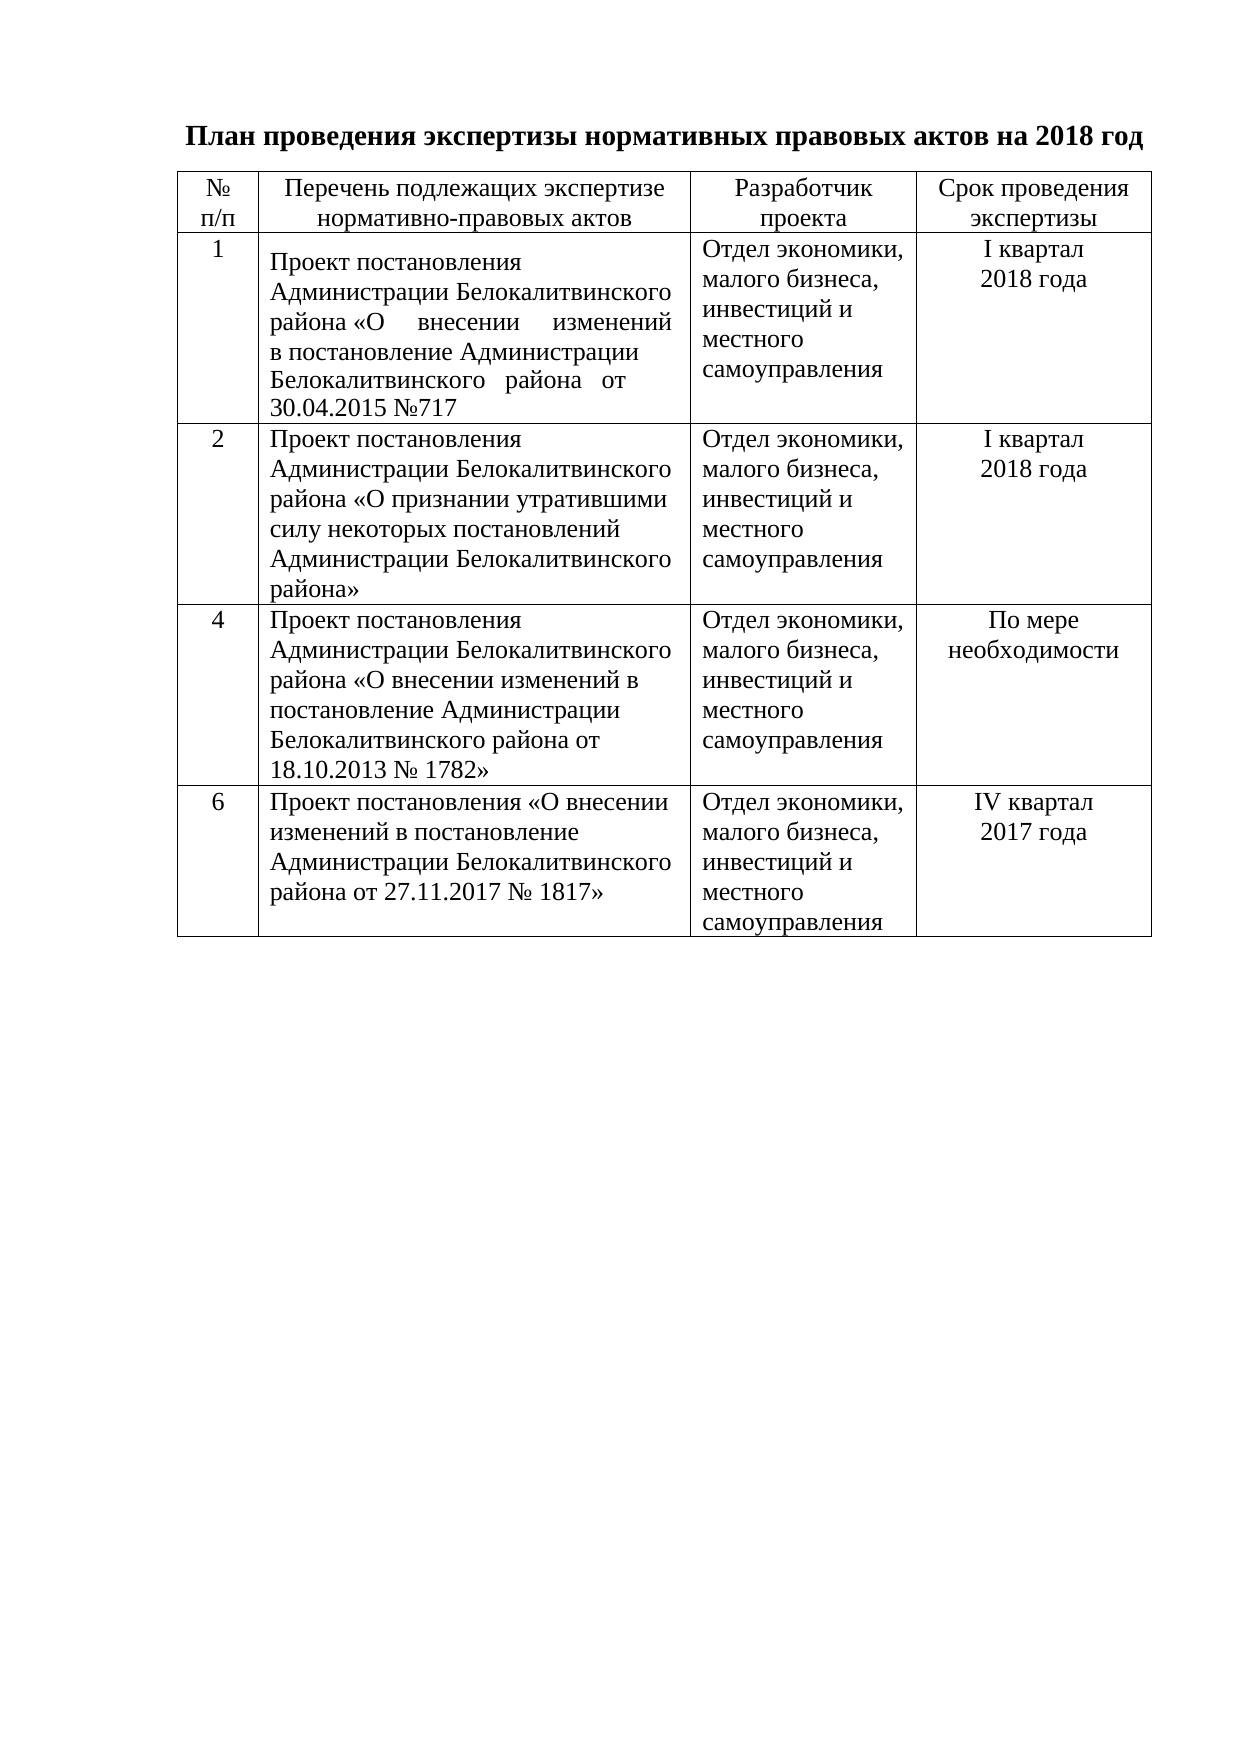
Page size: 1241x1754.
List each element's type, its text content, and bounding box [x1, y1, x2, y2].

table_cell Отдел экономики, малого бизнеса, инвестиций и местного самоуправления [691, 233, 916, 422]
table_cell 6 [178, 786, 258, 936]
table_cell Проект постановления Администрации Белокалитвинского района «О признании утратившими силу некоторых постановлений Администрации Белокалитвинского района» [259, 424, 690, 603]
table_cell Проект постановления Администрации Белокалитвинского района «О внесении изменений в постановление Администрации Белокалитвинского района от 18.10.2013 № 1782» [259, 605, 690, 784]
table_cell Проект постановления «О внесении изменений в постановление Администрации Белокалитвинского района от 27.11.2017 № 1817» [259, 786, 690, 936]
table_cell Отдел экономики, малого бизнеса, инвестиций и местного самоуправления [691, 786, 916, 936]
table_cell I квартал 2018 года [917, 233, 1151, 422]
table_header Разработчик проекта [691, 172, 916, 232]
table_cell Проект постановления Администрации Белокалитвинского района «О внесении изменений в постановление Администрации Белокалитвинского района от 30.04.2015 №717 [259, 233, 690, 422]
table_header № п/п [178, 172, 258, 232]
text План проведения экспертизы нормативных правовых актов на 2018 год [177, 118, 1152, 152]
table_cell 1 [178, 233, 258, 422]
table_header Перечень подлежащих экспертизе нормативно-правовых актов [259, 172, 690, 232]
table_cell Отдел экономики, малого бизнеса, инвестиций и местного самоуправления [691, 605, 916, 784]
table_cell 2 [178, 424, 258, 603]
table_header Срок проведения экспертизы [917, 172, 1151, 232]
table_cell 4 [178, 605, 258, 784]
table_cell По мере необходимости [917, 605, 1151, 784]
table_cell I квартал 2018 года [917, 424, 1151, 603]
table_cell IV квартал 2017 года [917, 786, 1151, 936]
table_cell Отдел экономики, малого бизнеса, инвестиций и местного самоуправления [691, 424, 916, 603]
